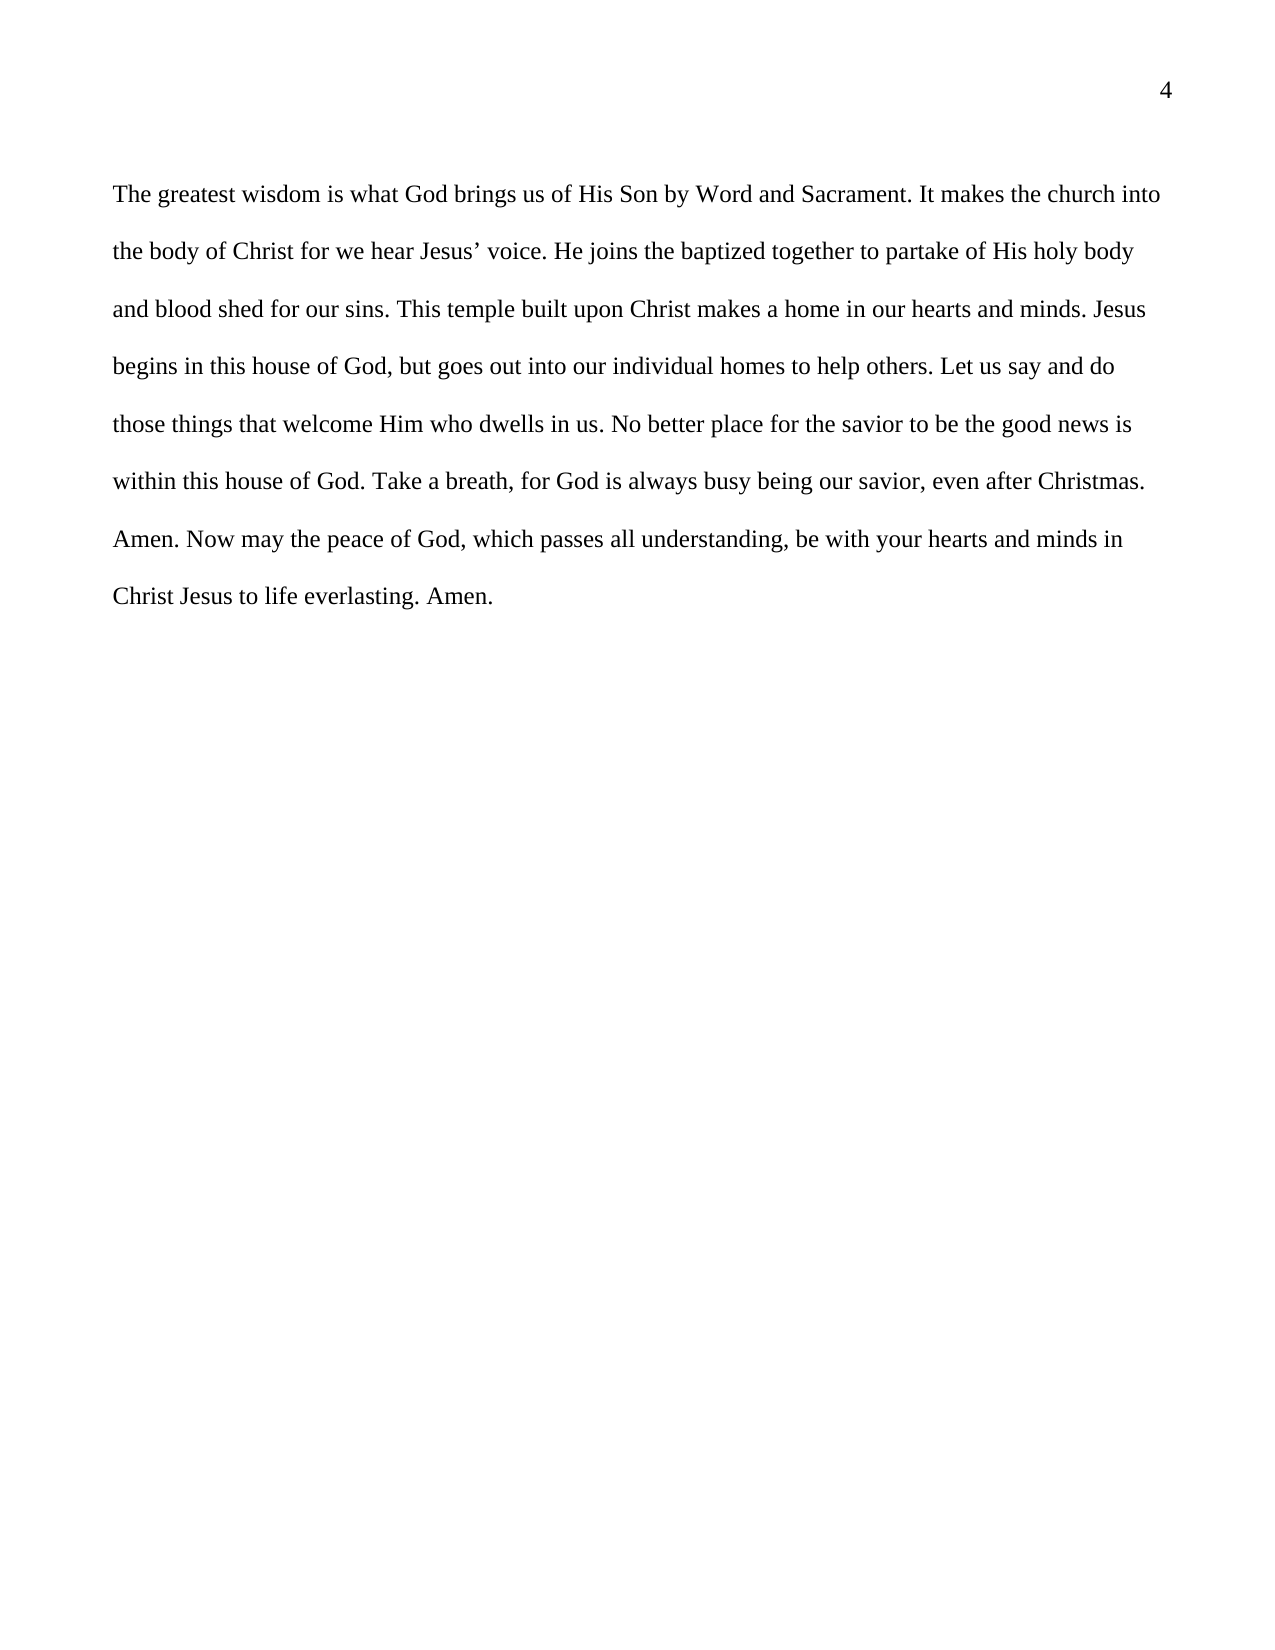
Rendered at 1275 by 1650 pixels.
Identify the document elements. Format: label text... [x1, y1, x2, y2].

text The greatest wisdom is what God brings us of His Son by Word and Sacrament. It makes the church into the body of Christ for we hear Jesus’ voice. He joins the baptized together to partake of His holy body and blood shed for our sins. This temple built upon Christ makes a home in our hearts and minds. Jesus begins in this house of God, but goes out into our individual homes to help others. Let us say and do those things that welcome Him who dwells in us. No better place for the savior to be the good news is within this house of God. Take a breath, for God is always busy being our savior, even after Christmas. Amen. Now may the peace of God, which passes all understanding, be with your hearts and minds in Christ Jesus to life everlasting. Amen. [112, 179, 1172, 610]
